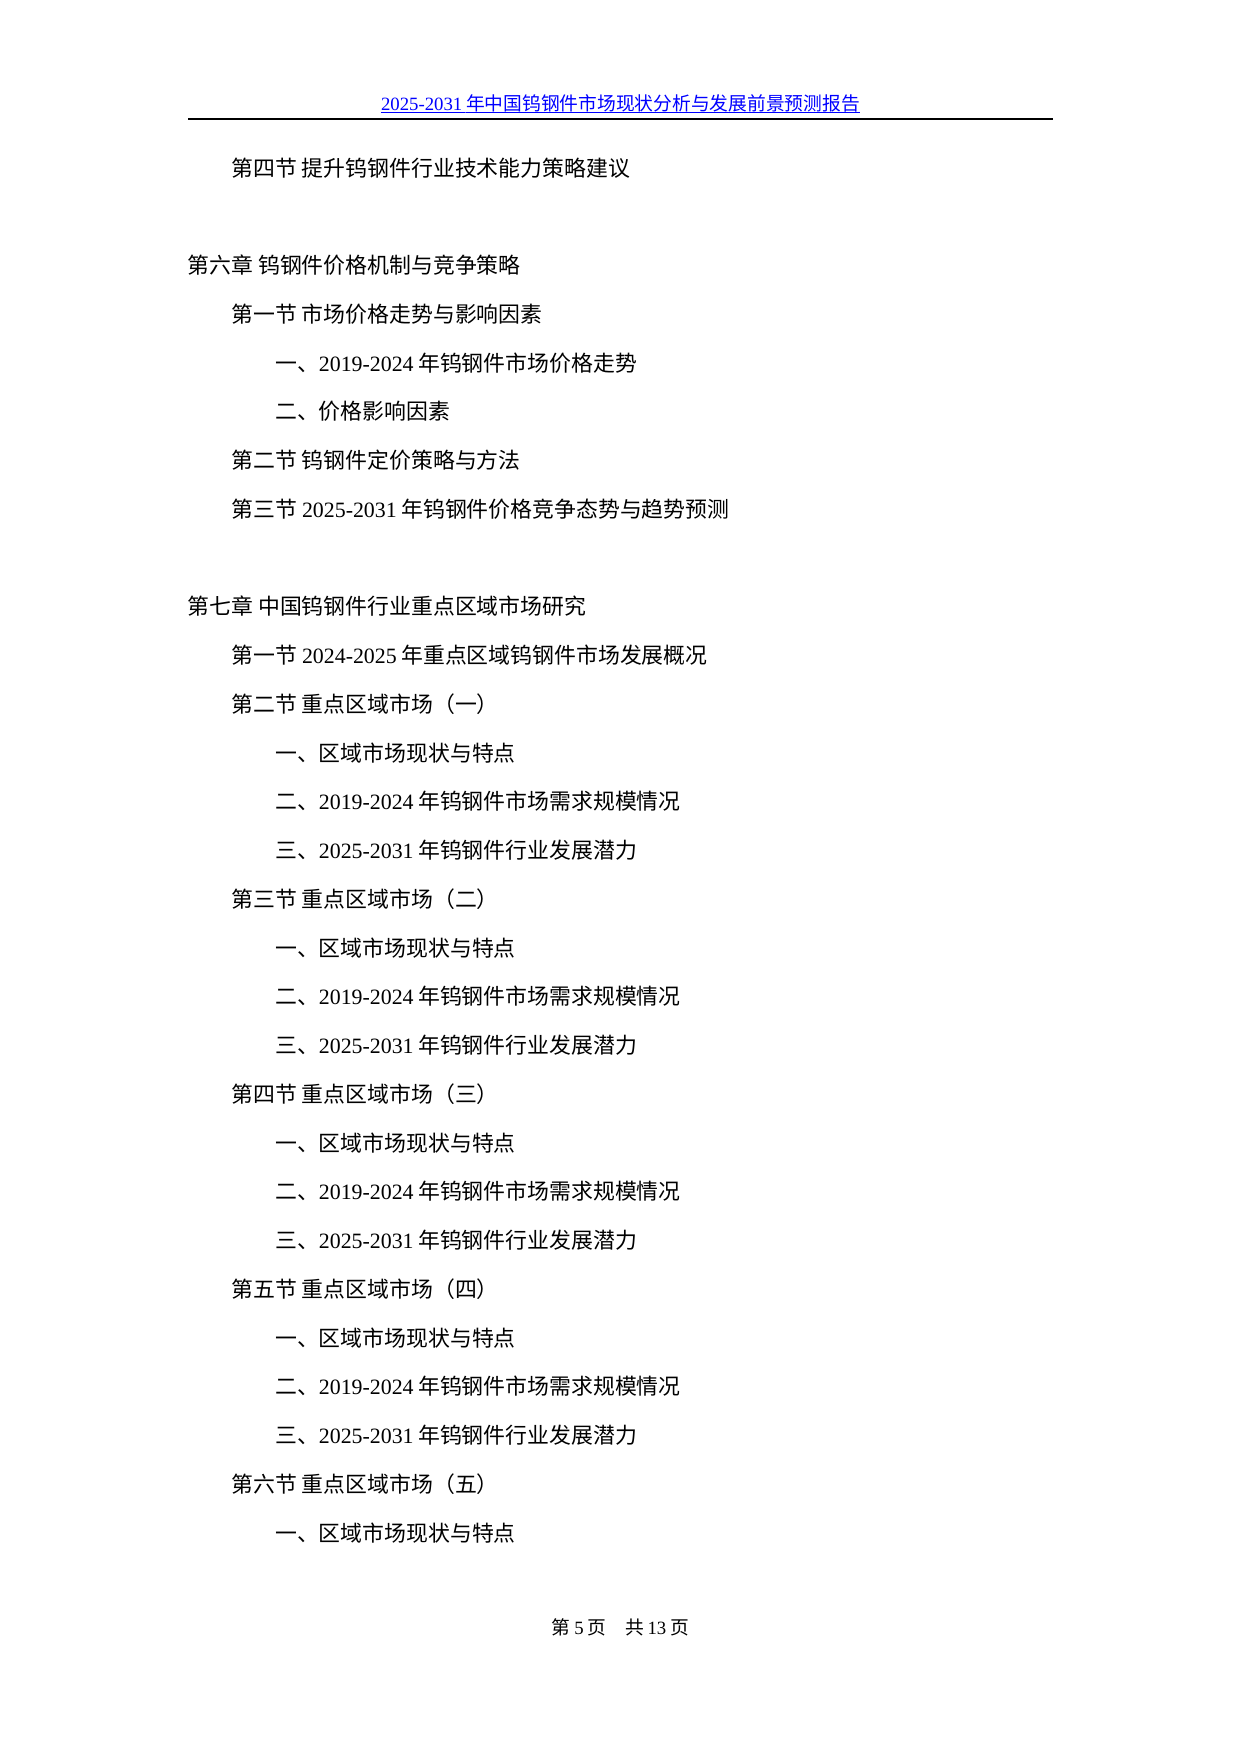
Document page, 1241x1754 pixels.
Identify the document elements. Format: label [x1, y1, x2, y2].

text [187, 150, 1053, 1548]
